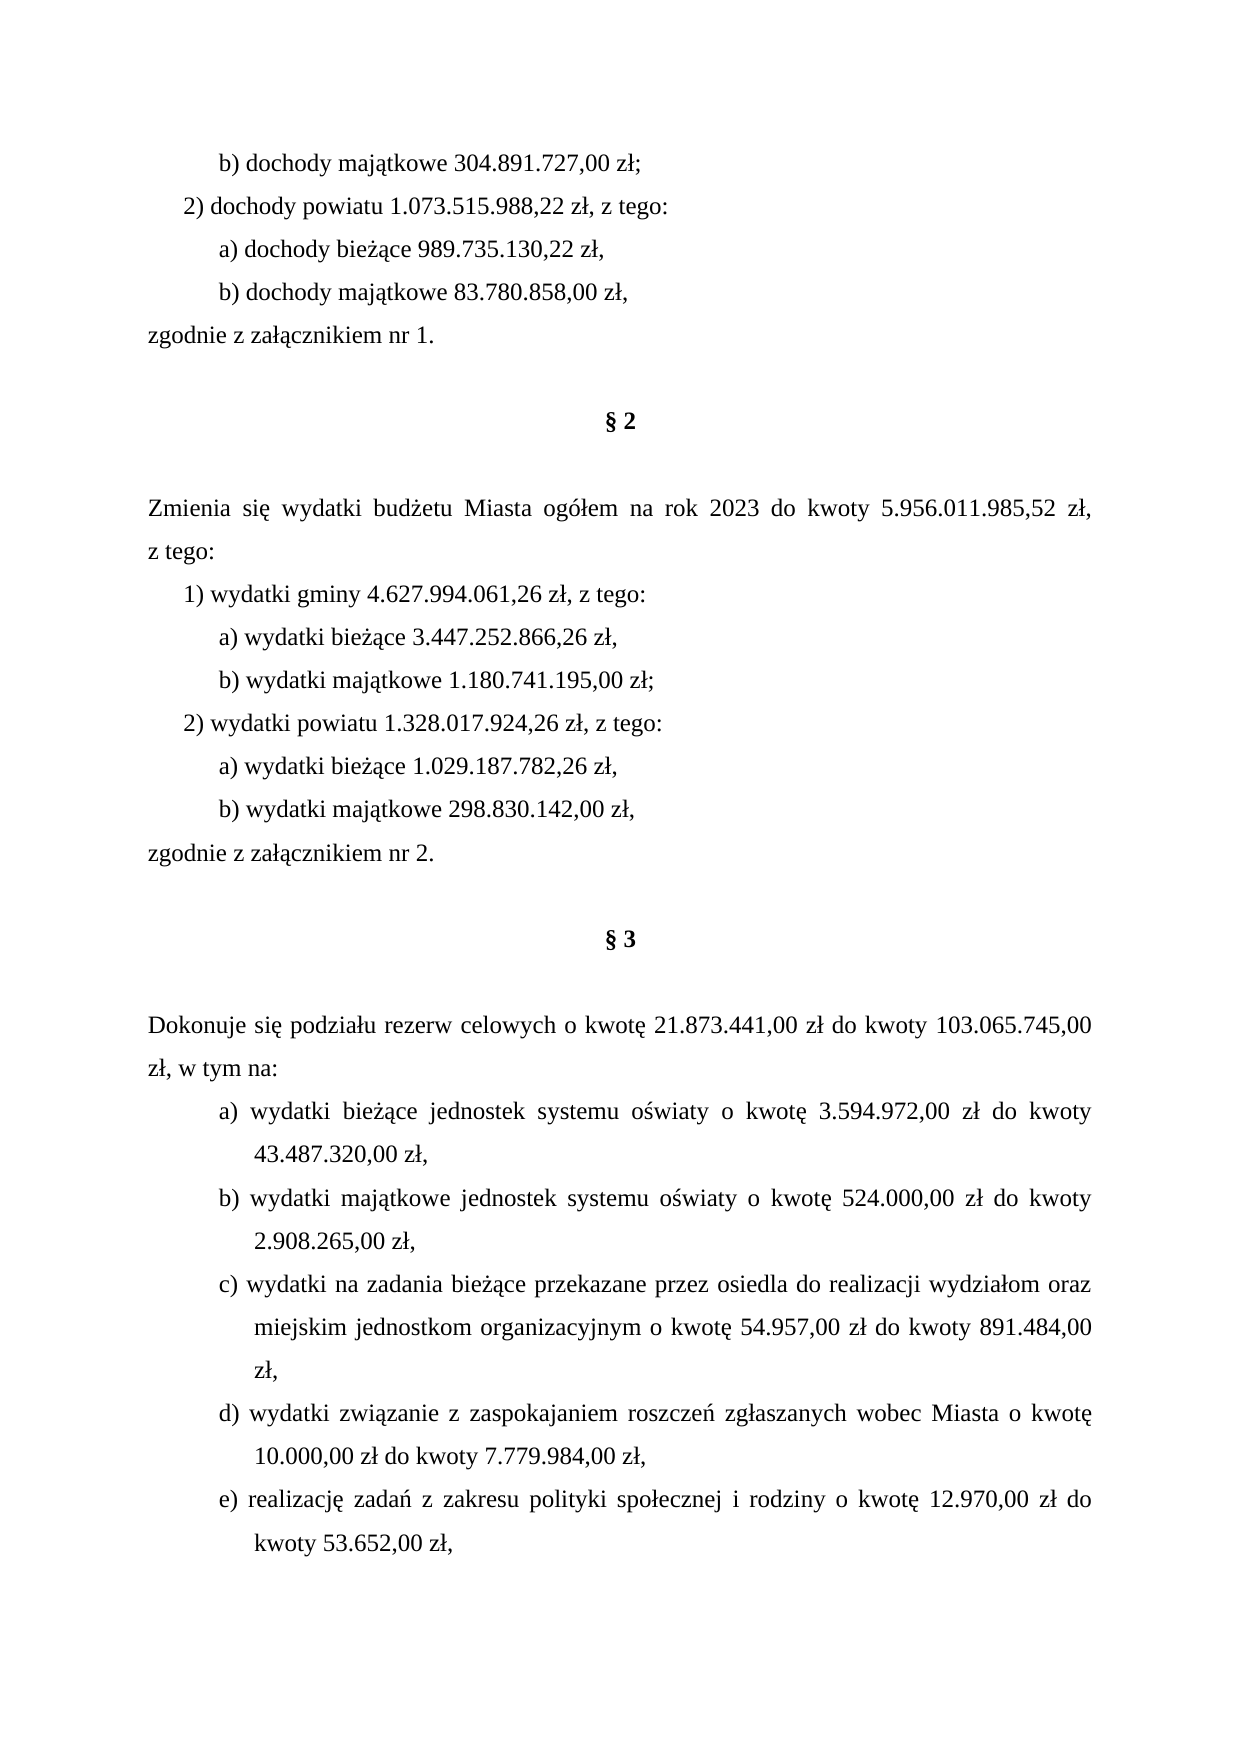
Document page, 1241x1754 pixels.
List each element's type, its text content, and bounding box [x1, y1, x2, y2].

text a) wydatki bieżące 3.447.252.866,26 zł, [218, 622, 1093, 651]
text 2) dochody powiatu 1.073.515.988,22 zł, z tego: [183, 191, 1093, 219]
text e) realizację zadań z zakresu polityki społecznej i rodziny o kwotę 12.970,00 zł do kwoty 53.652,00 zł, [218, 1484, 1093, 1556]
text § 3 [148, 924, 1093, 953]
text b) wydatki majątkowe 1.180.741.195,00 zł; [218, 665, 1093, 694]
text b) dochody majątkowe 83.780.858,00 zł, [218, 277, 1093, 306]
text Dokonuje się podziału rezerw celowych o kwotę 21.873.441,00 zł do kwoty 103.065.745,00 zł, w tym na: [148, 1010, 1093, 1082]
text 2) wydatki powiatu 1.328.017.924,26 zł, z tego: [183, 708, 1093, 737]
text b) wydatki majątkowe jednostek systemu oświaty o kwotę 524.000,00 zł do kwoty 2.908.265,00 zł, [218, 1183, 1093, 1254]
text Zmienia się wydatki budżetu Miasta ogółem na rok 2023 do kwoty 5.956.011.985,52 zł, z tego: [148, 493, 1093, 564]
text d) wydatki związanie z zaspokajaniem roszczeń zgłaszanych wobec Miasta o kwotę 10.000,00 zł do kwoty 7.779.984,00 zł, [218, 1398, 1093, 1470]
text b) wydatki majątkowe 298.830.142,00 zł, [218, 794, 1093, 823]
text zgodnie z załącznikiem nr 2. [148, 838, 1093, 866]
text zgodnie z załącznikiem nr 1. [148, 320, 1093, 349]
text 1) wydatki gminy 4.627.994.061,26 zł, z tego: [183, 579, 1093, 608]
text a) wydatki bieżące 1.029.187.782,26 zł, [218, 751, 1093, 780]
text c) wydatki na zadania bieżące przekazane przez osiedla do realizacji wydziałom oraz miejskim jednostkom organizacyjnym o kwotę 54.957,00 zł do kwoty 891.484,00 zł, [218, 1269, 1093, 1384]
text a) dochody bieżące 989.735.130,22 zł, [218, 234, 1093, 263]
text b) dochody majątkowe 304.891.727,00 zł; [218, 148, 1093, 176]
text § 2 [148, 406, 1093, 435]
text a) wydatki bieżące jednostek systemu oświaty o kwotę 3.594.972,00 zł do kwoty 43.487.320,00 zł, [218, 1096, 1093, 1168]
